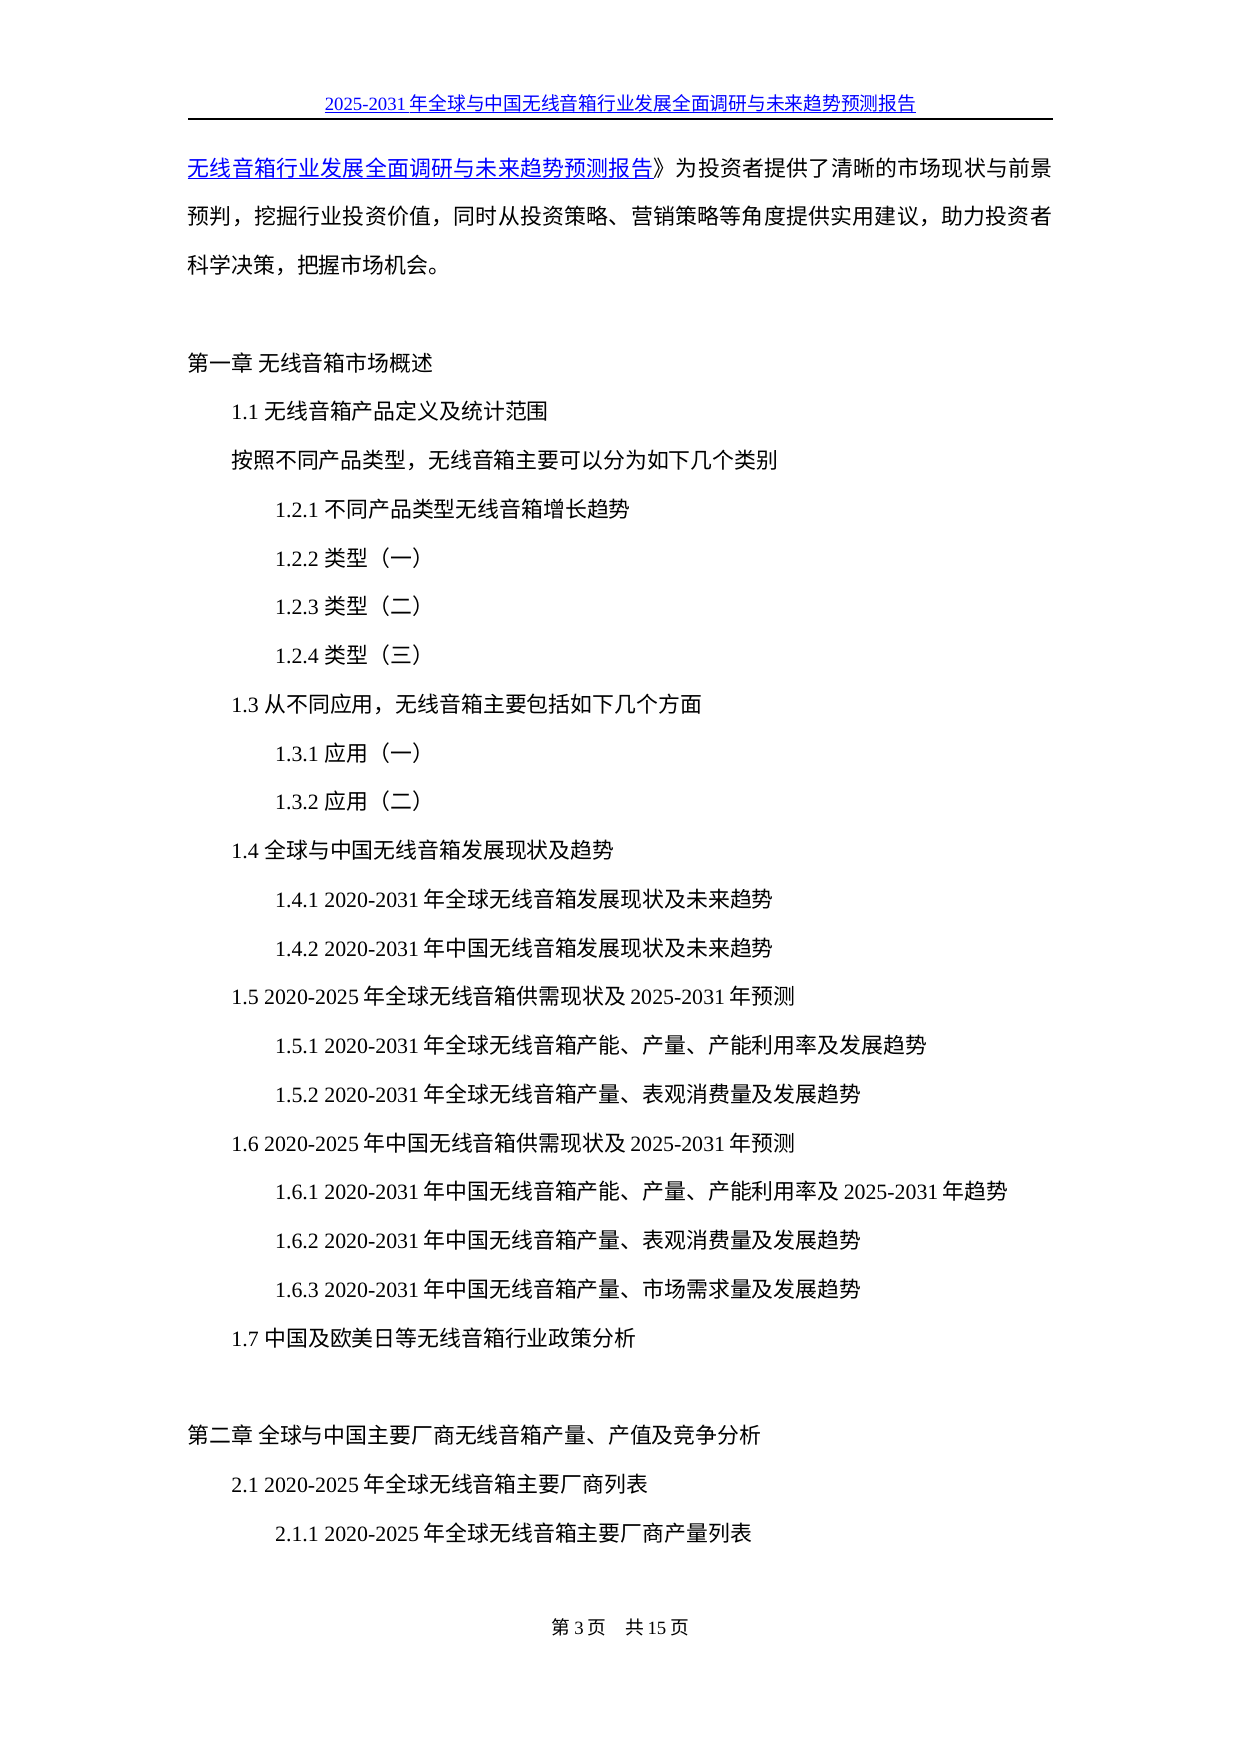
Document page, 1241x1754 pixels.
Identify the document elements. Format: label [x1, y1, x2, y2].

text [187, 150, 1053, 1548]
